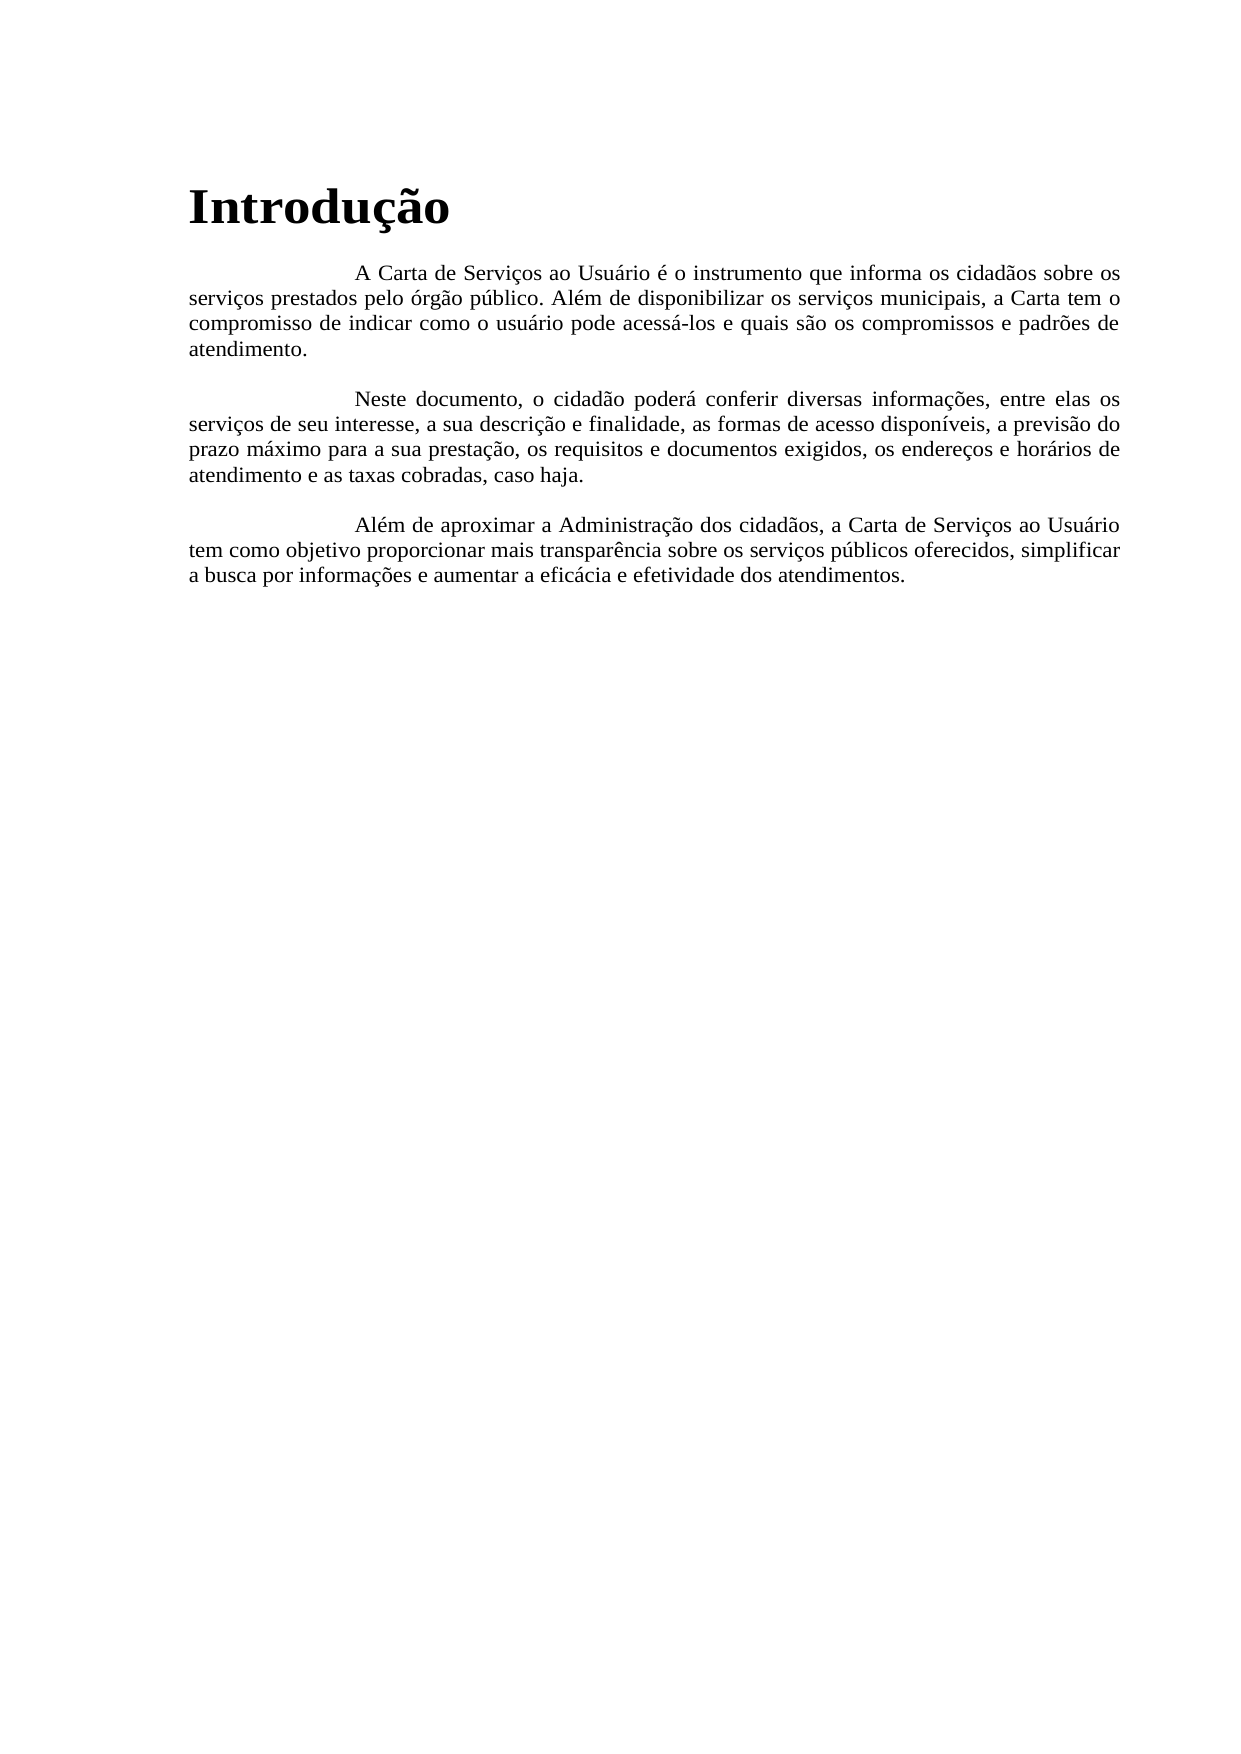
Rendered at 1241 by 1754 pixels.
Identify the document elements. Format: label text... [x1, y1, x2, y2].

text Introdução [189, 177, 1122, 235]
text Neste documento, o cidadão poderá conferir diversas informações, entre elas os serviços de seu interesse, a sua descrição e finalidade, as formas de acesso disponíveis, a previsão do prazo máximo para a sua prestação, os requisitos e documentos exigidos, os endereços e horários de atendimento e as taxas cobradas, caso haja. [189, 386, 1122, 487]
text A Carta de Serviços ao Usuário é o instrumento que informa os cidadãos sobre os serviços prestados pelo órgão público. Além de disponibilizar os serviços municipais, a Carta tem o compromisso de indicar como o usuário pode acessá-los e quais são os compromissos e padrões de atendimento. [189, 260, 1122, 361]
text Além de aproximar a Administração dos cidadãos, a Carta de Serviços ao Usuário tem como objetivo proporcionar mais transparência sobre os serviços públicos oferecidos, simplificar a busca por informações e aumentar a eficácia e efetividade dos atendimentos. [189, 512, 1122, 588]
